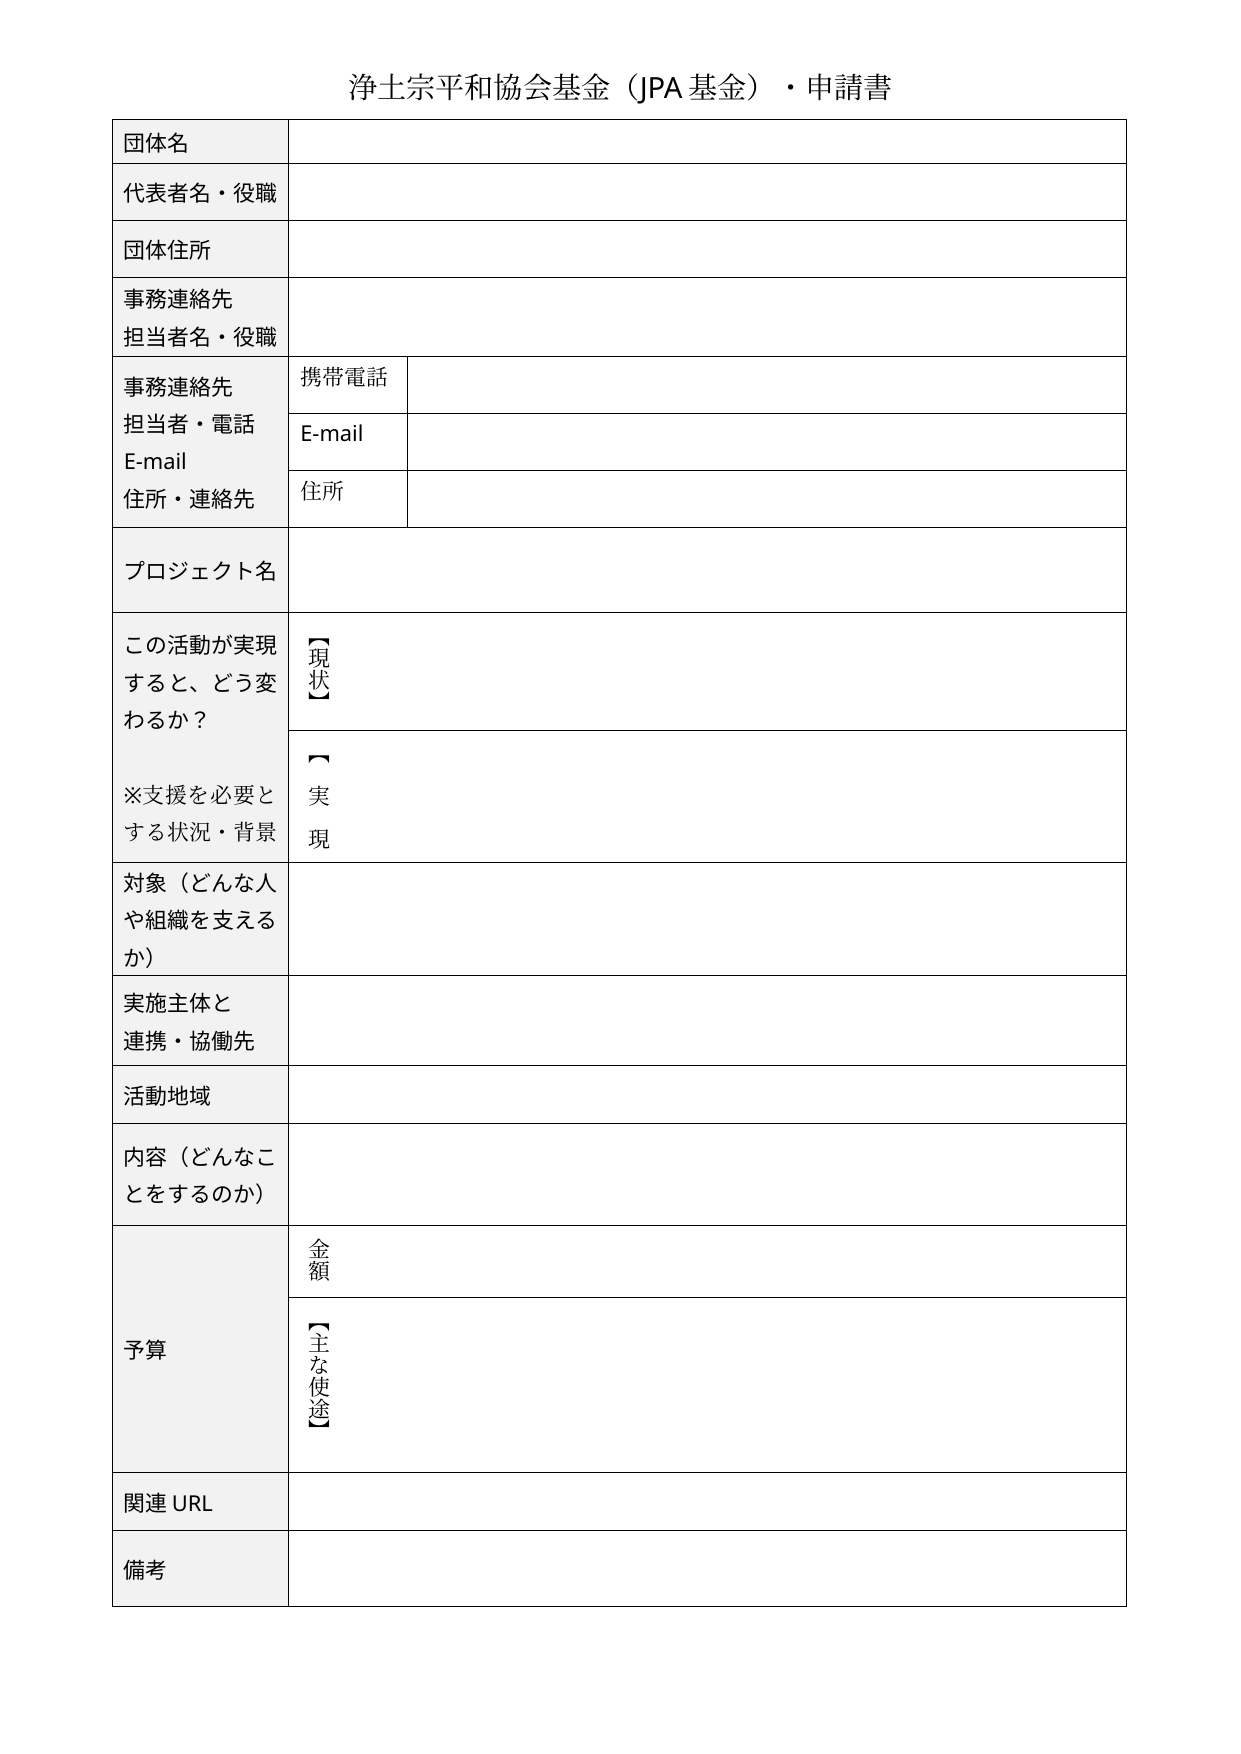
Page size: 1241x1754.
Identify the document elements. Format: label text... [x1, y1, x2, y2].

table_cell [289, 164, 1126, 220]
table_cell [350, 1298, 1126, 1472]
table_cell 携帯電話 [289, 357, 407, 413]
table_cell 事務連絡先 担当者・電話 E-mail 住所・連絡先 [113, 357, 288, 527]
table_cell [350, 1226, 1126, 1297]
table_header [289, 120, 1126, 163]
table_cell 備考 [113, 1531, 288, 1606]
table_cell 【実現後】 [289, 731, 349, 862]
table_cell 代表者名・役職 [113, 164, 288, 220]
table_cell [408, 414, 1126, 470]
table_cell 【現状】 [289, 613, 349, 729]
table_cell 関連URL [113, 1473, 288, 1530]
table_cell [408, 357, 1126, 413]
table_cell [289, 528, 1126, 612]
table_cell 活動地域 [113, 1066, 288, 1123]
table_cell [350, 613, 1126, 729]
table_cell [289, 1473, 1126, 1530]
table_cell [289, 278, 1126, 356]
table_cell E-mail [289, 414, 407, 470]
table_cell [289, 1066, 1126, 1123]
table_cell [408, 471, 1126, 527]
table_cell 対象（どんな人や組織を支えるか） [113, 863, 288, 975]
table_cell プロジェクト名 [113, 528, 288, 612]
table_cell 内容（どんなことをするのか） [113, 1124, 288, 1225]
table_cell [350, 731, 1126, 862]
table_cell この活動が実現すると、どう変わるか？ ※支援を必要とする状況・背景 [113, 613, 288, 862]
table_cell 金額 [289, 1226, 349, 1297]
table_cell [289, 221, 1126, 277]
table_cell [289, 863, 1126, 975]
table_cell 住所 [289, 471, 407, 527]
table_cell 予算 [113, 1226, 288, 1472]
table_cell [289, 976, 1126, 1065]
table_cell [289, 1531, 1126, 1606]
table_cell 【主な使途】 [289, 1298, 349, 1472]
table_cell [289, 1124, 1126, 1225]
table_cell 事務連絡先 担当者名・役職 [113, 278, 288, 356]
table_header 団体名 [113, 120, 288, 163]
table_cell 実施主体と 連携・協働先 [113, 976, 288, 1065]
table_cell 団体住所 [113, 221, 288, 277]
